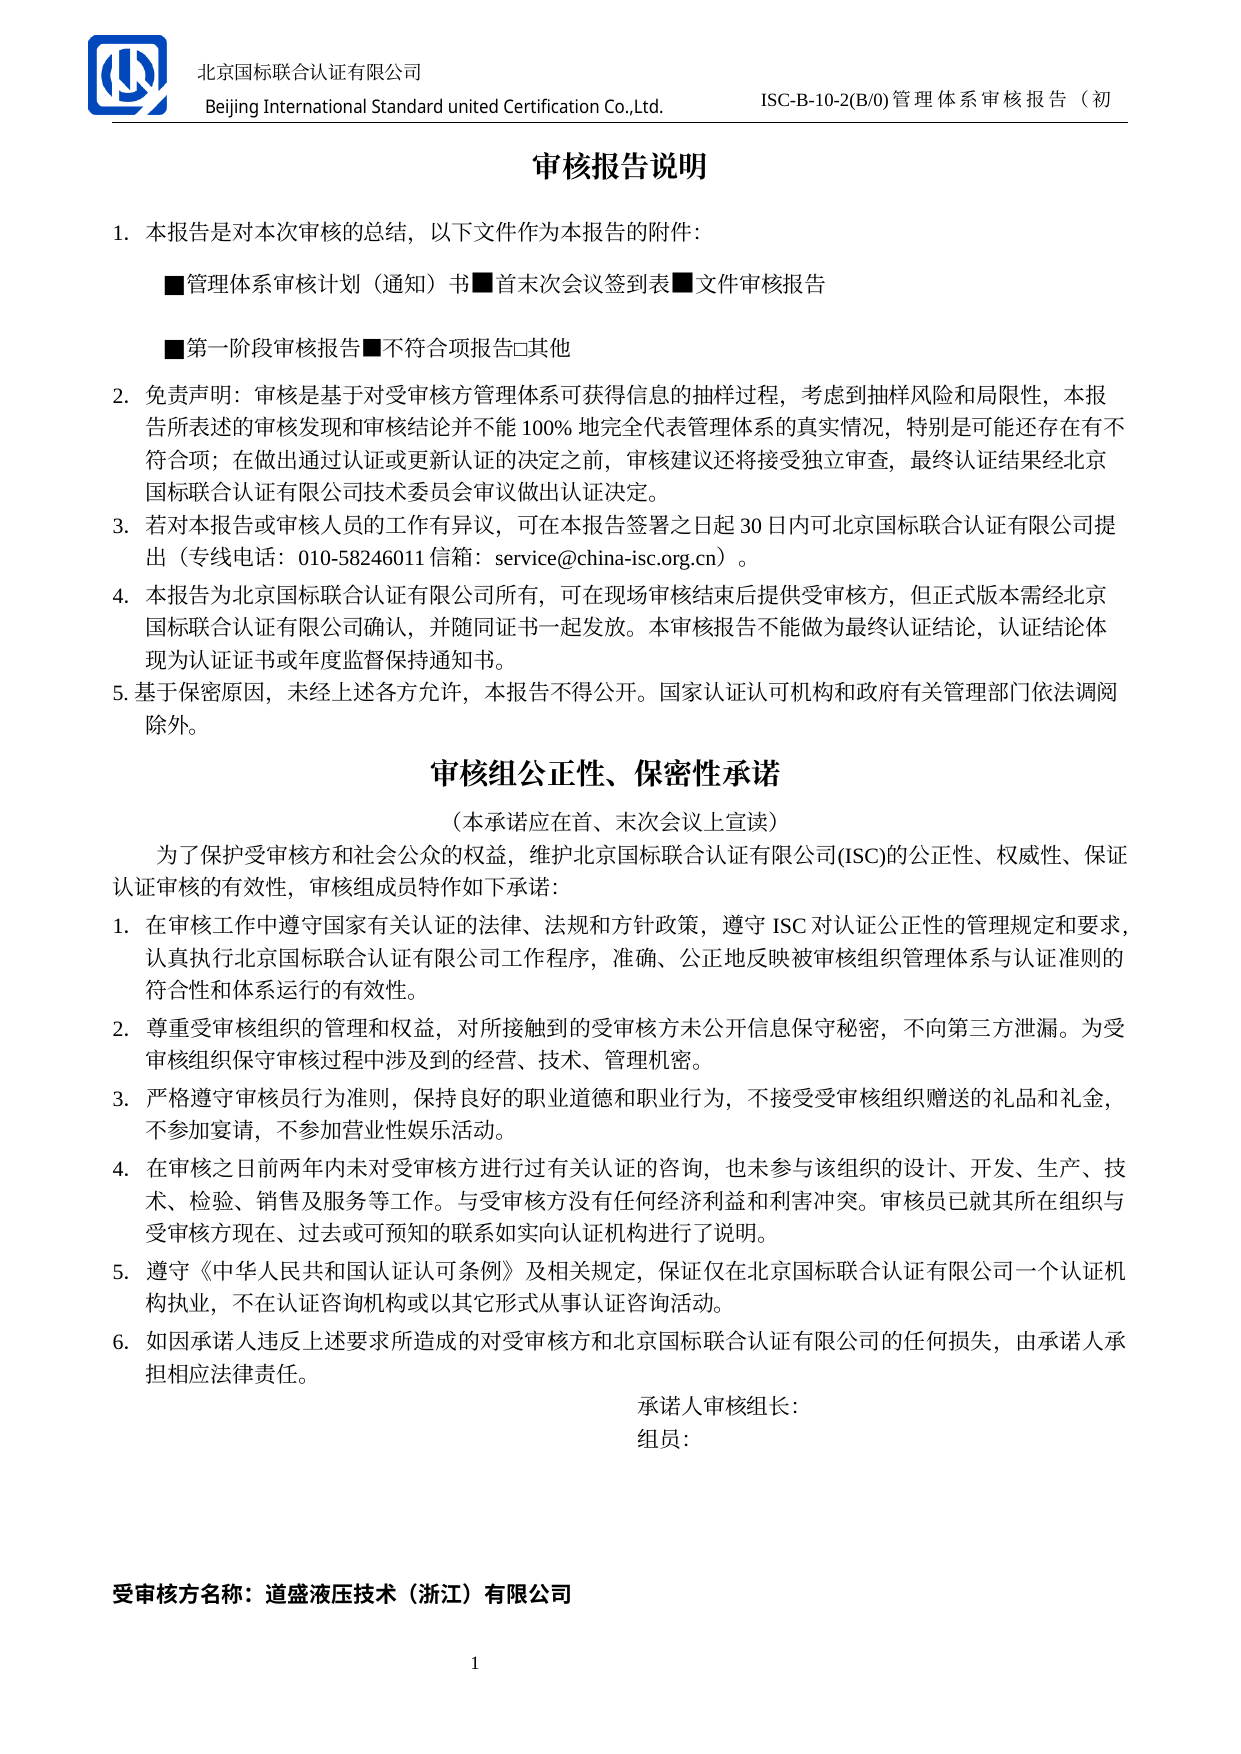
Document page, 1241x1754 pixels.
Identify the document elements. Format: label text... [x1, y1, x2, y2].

text 3．严格遵守审核员行为准则，保持良好的职业道德和职业行为，不接受受审核组织赠送的礼品和礼金，不参加宴请，不参加营业性娱乐活动。 [112, 1082, 1128, 1147]
text 为了保护受审核方和社会公众的权益，维护北京国标联合认证有限公司(ISC)的公正性、权威性、保证认证审核的有效性，审核组成员特作如下承诺： [112, 839, 1128, 904]
text 2．尊重受审核组织的管理和权益，对所接触到的受审核方未公开信息保守秘密，不向第三方泄漏。为受审核组织保守审核过程中涉及到的经营、技术、管理机密。 [112, 1012, 1128, 1077]
text 3．若对本报告或审核人员的工作有异议，可在本报告签署之日起30日内可北京国标联合认证有限公司提出（专线电话：010-58246011信箱：service@china-isc.org.cn）。 [112, 509, 1128, 574]
text 审核报告说明 [112, 135, 1128, 200]
text 5. 基于保密原因，未经上述各方允许，本报告不得公开。国家认证认可机构和政府有关管理部门依法调阅除外。 [112, 677, 1128, 742]
text 受审核方名称：道盛液压技术（浙江）有限公司 [112, 1577, 1128, 1609]
text ■管理体系审核计划（通知）书■首末次会议签到表■文件审核报告 [112, 249, 1128, 314]
text 4．本报告为北京国标联合认证有限公司所有，可在现场审核结束后提供受审核方，但正式版本需经北京国标联合认证有限公司确认，并随同证书一起发放。本审核报告不能做为最终认证结论，认证结论体现为认证证书或年度监督保持通知书。 [112, 579, 1128, 677]
text 组员： [112, 1423, 1128, 1456]
text 1．本报告是对本次审核的总结，以下文件作为本报告的附件： [112, 217, 1128, 249]
text 6．如因承诺人违反上述要求所造成的对受审核方和北京国标联合认证有限公司的任何损失，由承诺人承担相应法律责任。 [112, 1326, 1128, 1391]
text （本承诺应在首、末次会议上宣读） [145, 807, 1128, 839]
text ■第一阶段审核报告■不符合项报告□其他 [112, 314, 1128, 379]
text 4．在审核之日前两年内未对受审核方进行过有关认证的咨询，也未参与该组织的设计、开发、生产、技术、检验、销售及服务等工作。与受审核方没有任何经济利益和利害冲突。审核员已就其所在组织与受审核方现在、过去或可预知的联系如实向认证机构进行了说明。 [112, 1153, 1128, 1250]
text 1．在审核工作中遵守国家有关认证的法律、法规和方针政策，遵守ISC对认证公正性的管理规定和要求, 认真执行北京国标联合认证有限公司工作程序，准确、公正地反映被审核组织管理体系与认证准则的符合性和体系运行的有效性。 [112, 909, 1128, 1007]
text 承诺人审核组长： [112, 1391, 1128, 1423]
picture [88, 35, 167, 115]
text 2．免责声明：审核是基于对受审核方管理体系可获得信息的抽样过程，考虑到抽样风险和局限性，本报告所表述的审核发现和审核结论并不能100% 地完全代表管理体系的真实情况，特别是可能还存在有不符合项；在做出通过认证或更新认证的决定之前，审核建议还将接受独立审查，最终认证结果经北京国标联合认证有限公司技术委员会审议做出认证决定。 [112, 379, 1128, 509]
text 5．遵守《中华人民共和国认证认可条例》及相关规定，保证仅在北京国标联合认证有限公司一个认证机构执业，不在认证咨询机构或以其它形式从事认证咨询活动。 [112, 1255, 1128, 1320]
text 审核组公正性、保密性承诺 [112, 742, 1128, 807]
